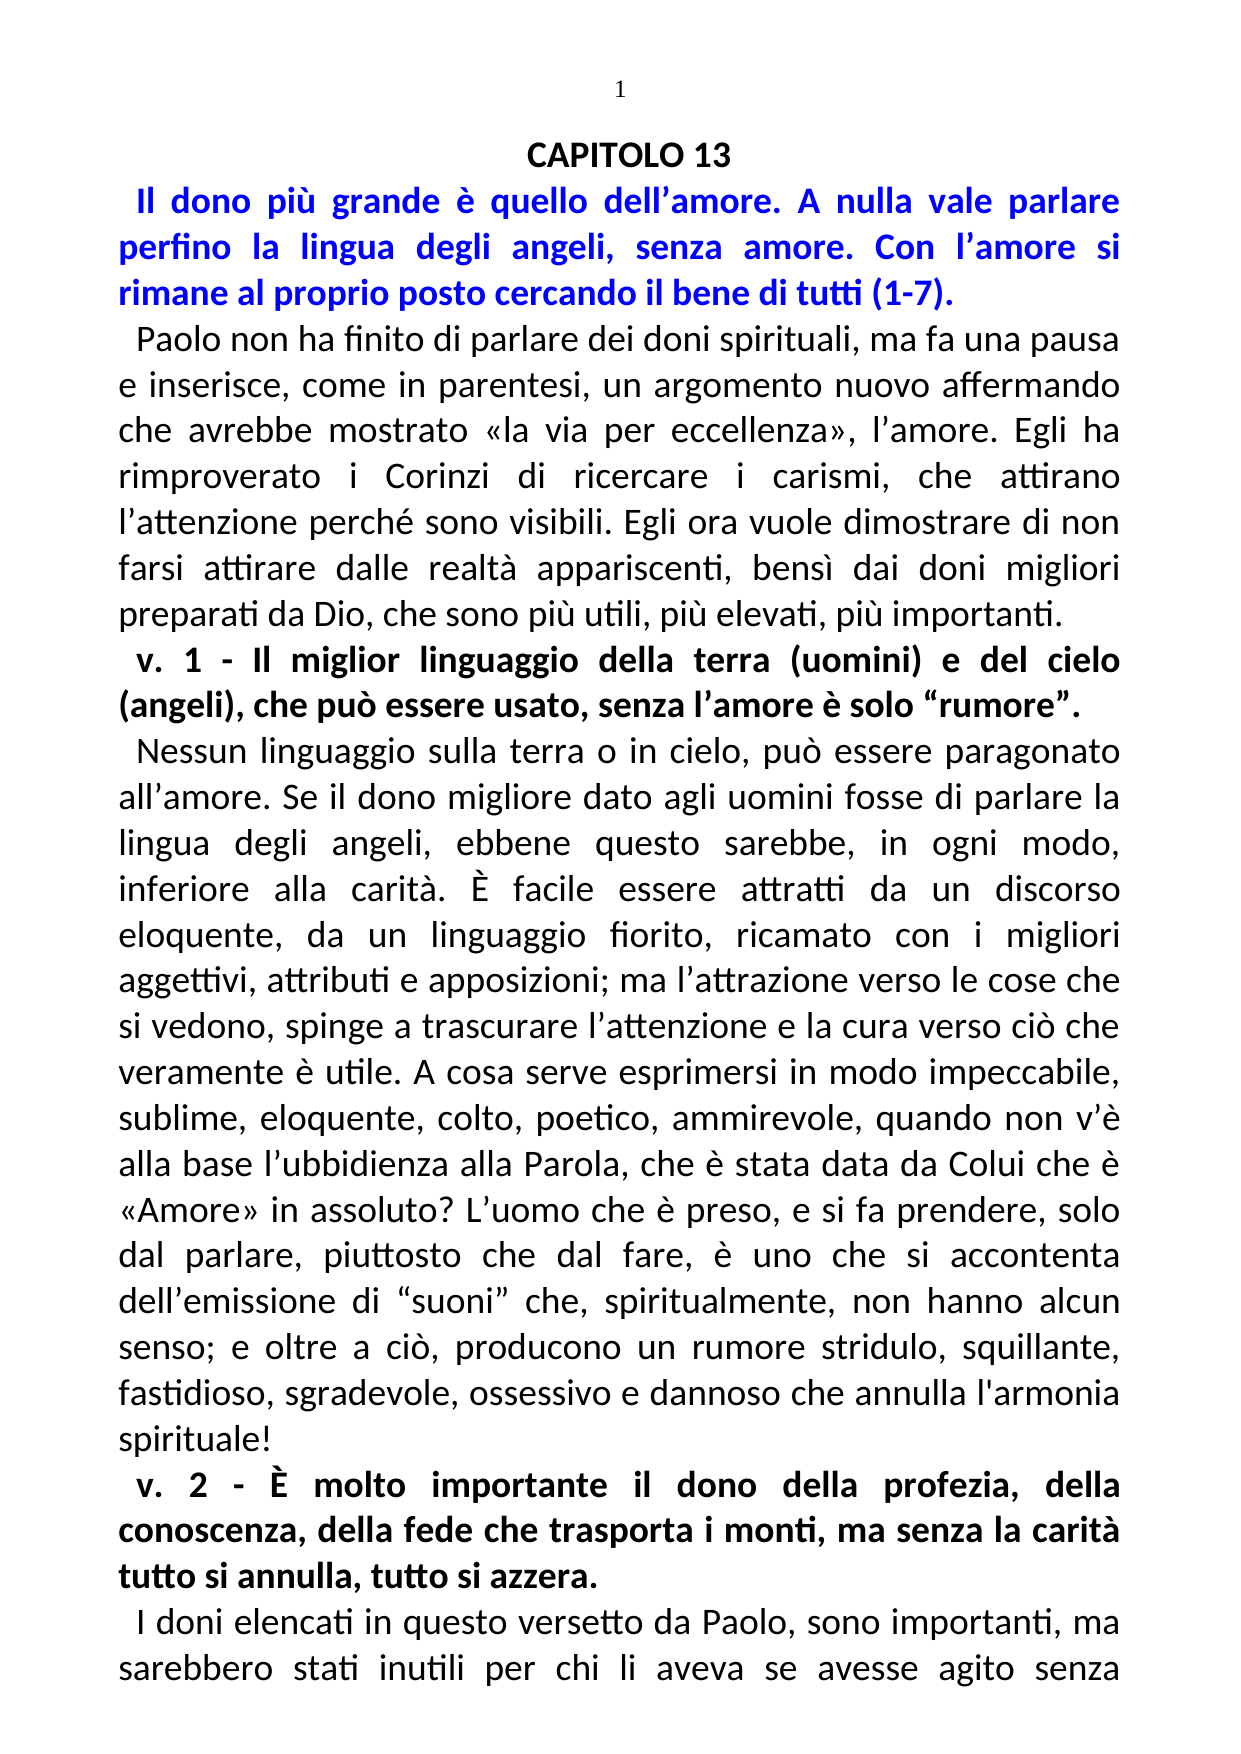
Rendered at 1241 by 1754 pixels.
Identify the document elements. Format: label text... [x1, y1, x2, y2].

text Il dono più grande è quello dell’amore. A nulla vale parlare perfino la lingua degli angeli, senza amore. Con l’amore si rimane al proprio posto cercando il bene di tutti (1-7). [118, 177, 1122, 315]
text v. 1 - Il miglior linguaggio della terra (uomini) e del cielo (angeli), che può essere usato, senza l’amore è solo “rumore”. [118, 636, 1122, 727]
text Paolo non ha finito di parlare dei doni spirituali, ma fa una pausa e inserisce, come in parentesi, un argomento nuovo affermando che avrebbe mostrato «la via per eccellenza», l’amore. Egli ha rimproverato i Corinzi di ricercare i carismi, che attirano l’attenzione perché sono visibili. Egli ora vuole dimostrare di non farsi attirare dalle realtà appariscenti, bensì dai doni migliori preparati da Dio, che sono più utili, più elevati, più importanti. [118, 315, 1122, 636]
subtitle CAPITOLO 13 [118, 131, 1122, 177]
text v. 2 - È molto importante il dono della profezia, della conoscenza, della fede che trasporta i monti, ma senza la carità tutto si annulla, tutto si azzera. [118, 1461, 1122, 1598]
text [118, 1598, 1122, 1690]
text Nessun linguaggio sulla terra o in cielo, può essere paragonato all’amore. Se il dono migliore dato agli uomini fosse di parlare la lingua degli angeli, ebbene questo sarebbe, in ogni modo, inferiore alla carità. È facile essere attratti da un discorso eloquente, da un linguaggio fiorito, ricamato con i migliori aggettivi, attributi e apposizioni; ma l’attrazione verso le cose che si vedono, spinge a trascurare l’attenzione e la cura verso ciò che veramente è utile. A cosa serve esprimersi in modo impeccabile, sublime, eloquente, colto, poetico, ammirevole, quando non v’è alla base l’ubbidienza alla Parola, che è stata data da Colui che è «Amore» in assoluto? L’uomo che è preso, e si fa prendere, solo dal parlare, piuttosto che dal fare, è uno che si accontenta dell’emissione di “suoni” che, spiritualmente, non hanno alcun senso; e oltre a ciò, producono un rumore stridulo, squillante, fastidioso, sgradevole, ossessivo e dannoso che annulla l'armonia spirituale! [118, 727, 1122, 1461]
